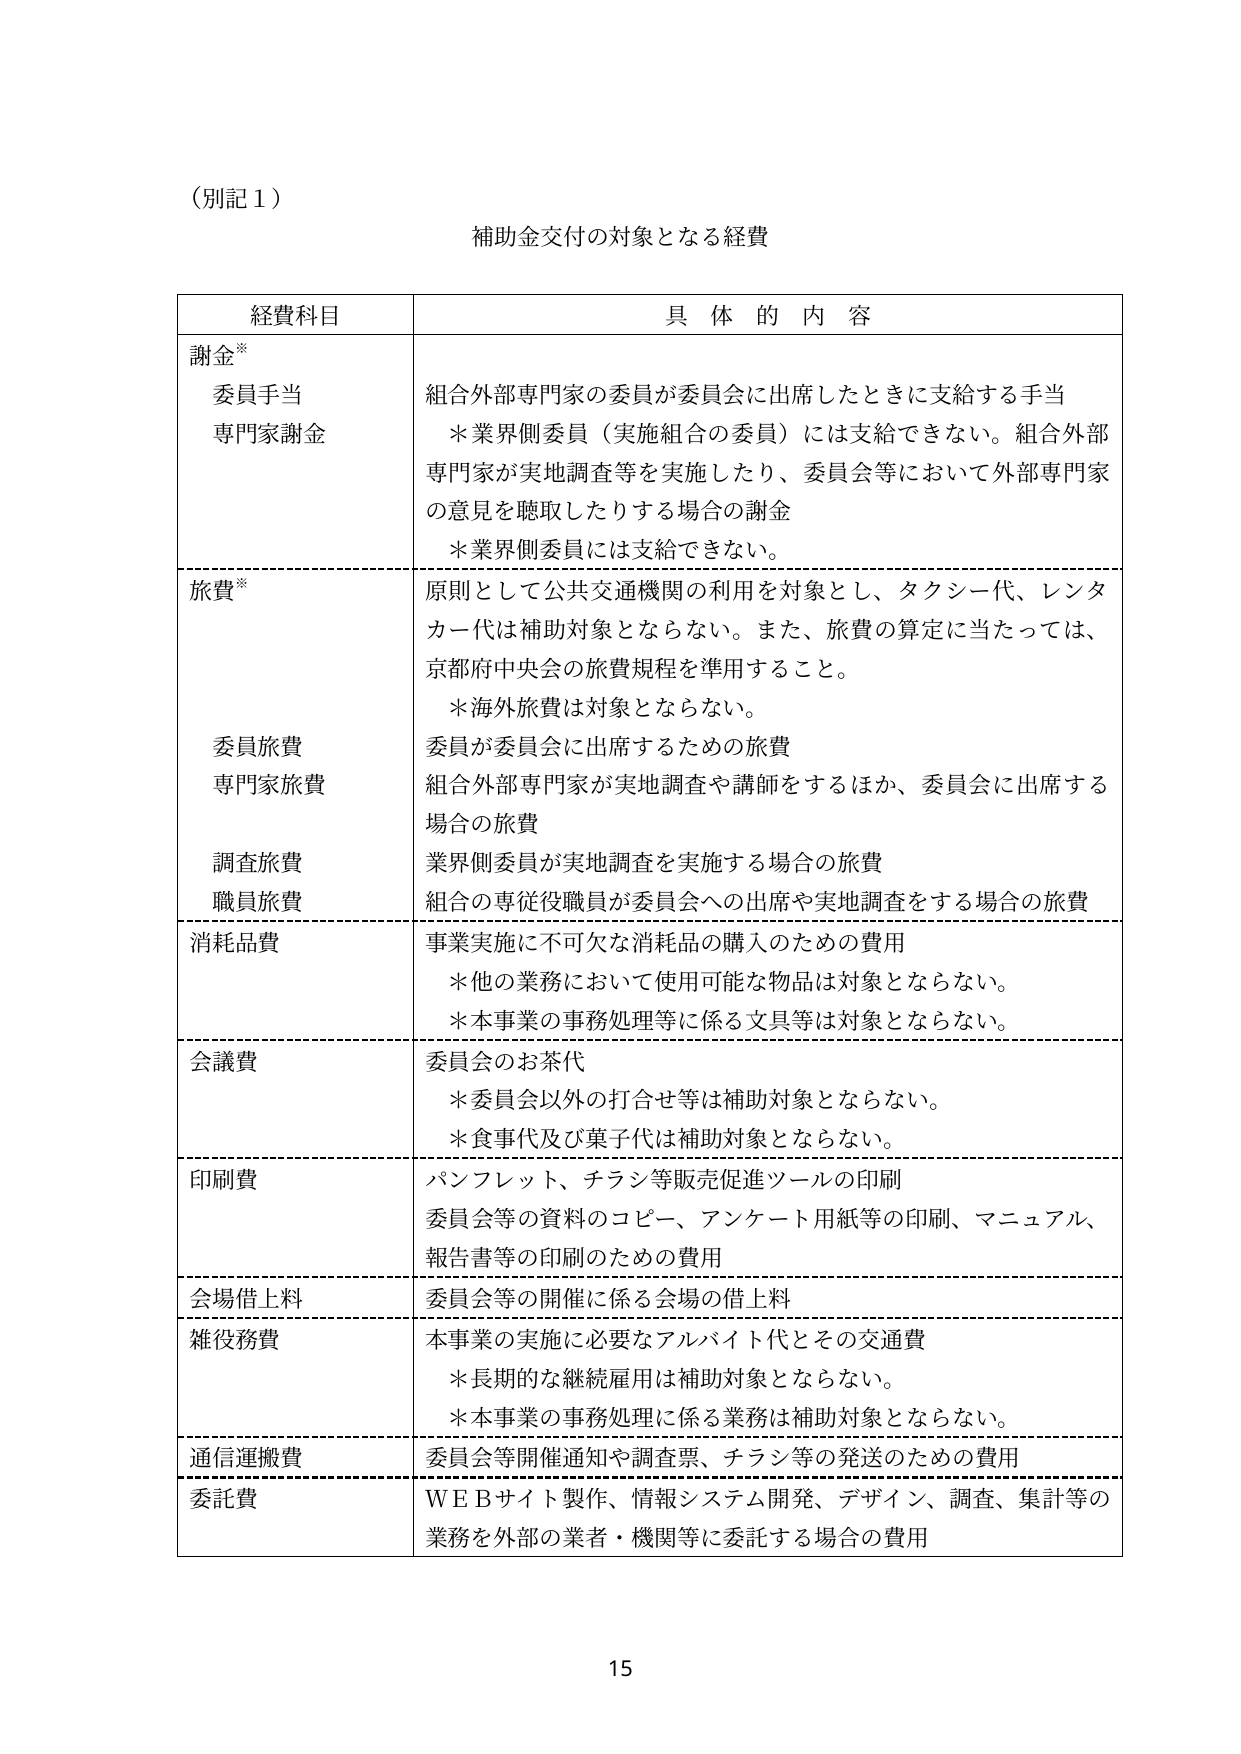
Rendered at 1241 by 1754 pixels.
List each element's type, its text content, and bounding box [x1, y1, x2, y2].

table_cell 事業実施に不可欠な消耗品の購入のための費用 ＊他の業務において使用可能な物品は対象とならない。 ＊本事業の事務処理等に係る文具等は対象とならない。 [414, 920, 1122, 1039]
table_header 経費科目 [178, 295, 413, 334]
table_cell 委員会等開催通知や調査票、チラシ等の発送のための費用 [414, 1436, 1122, 1476]
table_cell 謝金※ 委員手当 専門家謝金 [178, 335, 413, 568]
table_cell 組合外部専門家の委員が委員会に出席したときに支給する手当 ＊業界側委員（実施組合の委員）には支給できない。組合外部専門家が実地調査等を実施したり、委員会等において外部専門家の意見を聴取したりする場合の謝金 ＊業界側委員には支給できない。 [414, 335, 1122, 568]
table_cell 本事業の実施に必要なアルバイト代とその交通費 ＊長期的な継続雇用は補助対象とならない。 ＊本事業の事務処理に係る業務は補助対象とならない。 [414, 1317, 1122, 1436]
table_cell ＷＥＢサイト製作、情報システム開発、デザイン、調査、集計等の業務を外部の業者・機関等に委託する場合の費用 [414, 1476, 1122, 1556]
table_cell 会議費 [178, 1039, 413, 1157]
table_cell 旅費※ 委員旅費 専門家旅費 調査旅費 職員旅費 [178, 568, 413, 920]
table_cell 委員会のお茶代 ＊委員会以外の打合せ等は補助対象とならない。 ＊食事代及び菓子代は補助対象とならない。 [414, 1039, 1122, 1157]
table_cell 雑役務費 [178, 1317, 413, 1436]
table_cell 通信運搬費 [178, 1436, 413, 1476]
text 補助金交付の対象となる経費 [177, 216, 1063, 255]
table_cell 委員会等の開催に係る会場の借上料 [414, 1276, 1122, 1317]
table_cell 委託費 [178, 1476, 413, 1556]
table_cell パンフレット、チラシ等販売促進ツールの印刷 委員会等の資料のコピー、アンケート用紙等の印刷、マニュアル、報告書等の印刷のための費用 [414, 1157, 1122, 1276]
table_cell 消耗品費 [178, 920, 413, 1039]
table_cell 原則として公共交通機関の利用を対象とし、タクシー代、レンタカー代は補助対象とならない。また、旅費の算定に当たっては、京都府中央会の旅費規程を準用すること。 ＊海外旅費は対象とならない。 委員が委員会に出席するための旅費 組合外部専門家が実地調査や講師をするほか、委員会に出席する場合の旅費 業界側委員が実地調査を実施する場合の旅費 組合の専従役職員が委員会への出席や実地調査をする場合の旅費 [414, 568, 1122, 920]
table_header 具 体 的 内 容 [414, 295, 1122, 334]
table_cell 会場借上料 [178, 1276, 413, 1317]
table_cell 印刷費 [178, 1157, 413, 1276]
text （別記１） [177, 178, 1063, 216]
